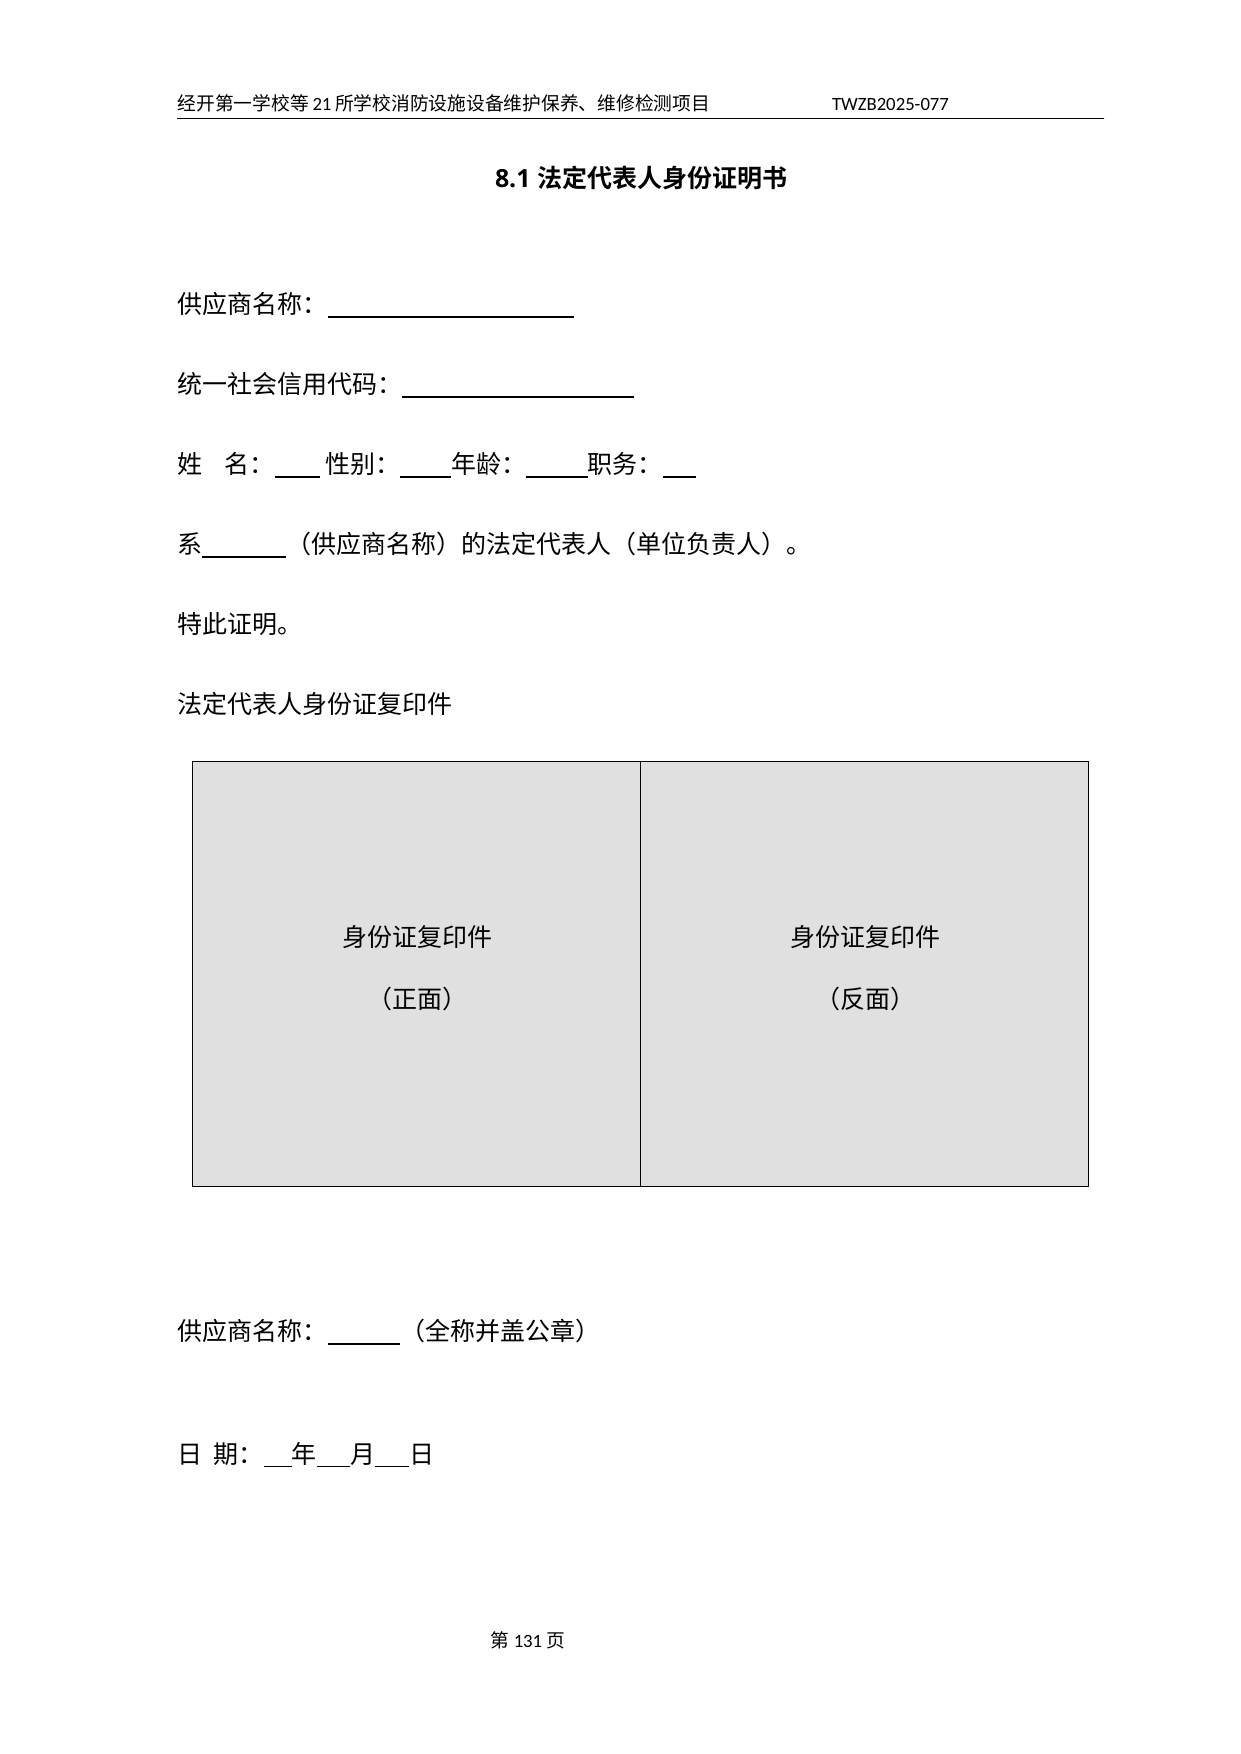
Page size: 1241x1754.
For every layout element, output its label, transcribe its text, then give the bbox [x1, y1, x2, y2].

text 系 （供应商名称）的法定代表人（单位负责人）。 [177, 521, 1104, 565]
text 法定代表人身份证复印件 [177, 681, 1104, 725]
text 供应商名称： [177, 281, 1104, 325]
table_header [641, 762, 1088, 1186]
text 姓 名： 性别： 年龄： 职务： [177, 441, 1104, 485]
text 统一社会信用代码： [177, 361, 1104, 405]
text 日 期： 年 月 日 [177, 1431, 1104, 1474]
text 特此证明。 [177, 601, 1104, 645]
text 8.1 法定代表人身份证明书 [177, 155, 1104, 199]
text 供应商名称： （全称并盖公章） [177, 1308, 1104, 1352]
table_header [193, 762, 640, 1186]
